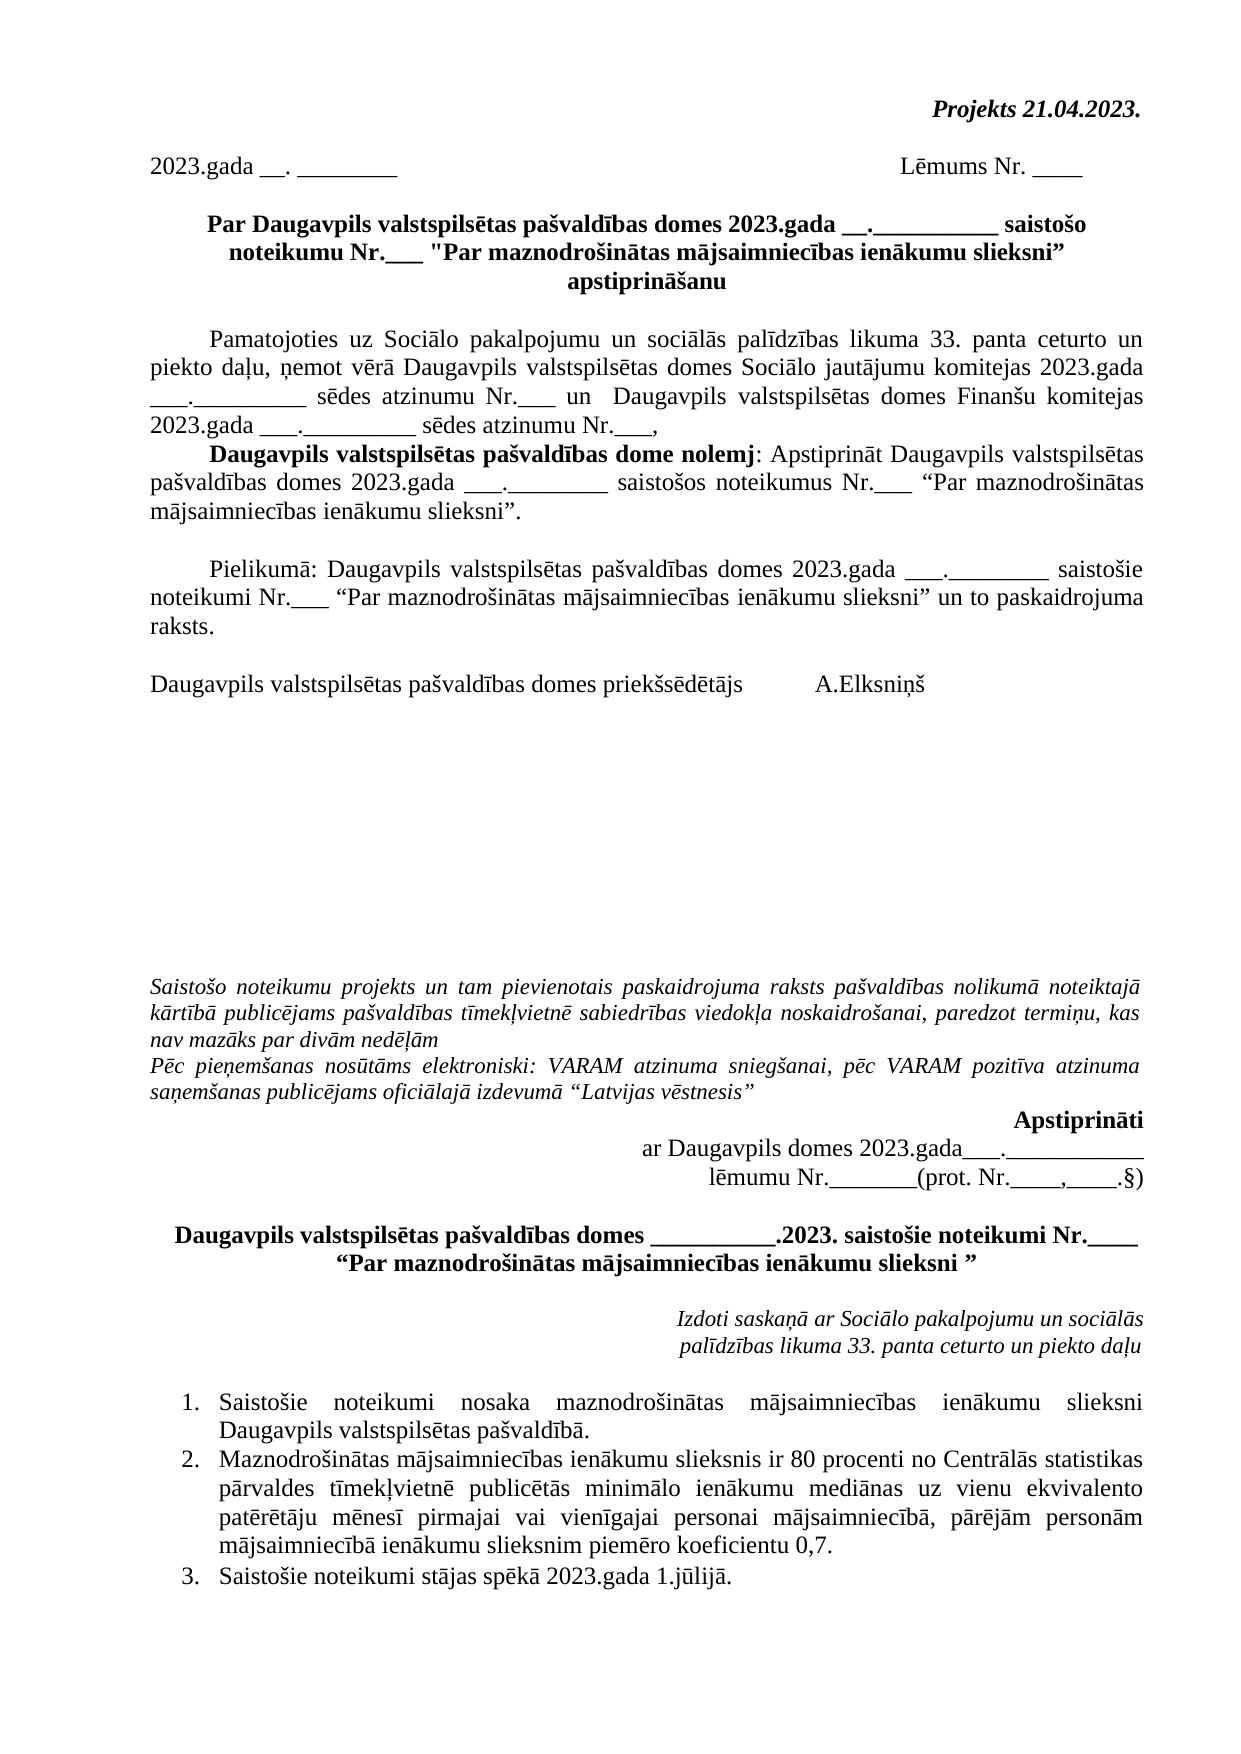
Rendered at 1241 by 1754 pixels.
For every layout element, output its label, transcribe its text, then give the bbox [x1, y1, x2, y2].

text palīdzības likuma 33. panta ceturto un piekto daļu [169, 1332, 1144, 1358]
text Par Daugavpils valstspilsētas pašvaldības domes 2023.gada __.__________ saistošo noteikumu Nr.___ "Par maznodrošinātas mājsaimniecības ienākumu slieksni” apstiprināšanu [150, 209, 1144, 295]
text 2023.gada __. ________ Lēmums Nr. ____ [150, 151, 1144, 180]
list Maznodrošinātas mājsaimniecības ienākumu slieksnis ir 80 procenti no Centrālās statistikas pārvaldes tīmekļvietnē publicētās minimālo ienākumu mediānas uz vienu ekvivalento patērētāju mēnesī pirmajai vai vienīgajai personai mājsaimniecībā, pārējām personām mājsaimniecībā ienākumu slieksnim piemēro koeficientu 0,7. [181, 1444, 1144, 1559]
text Projekts 21.04.2023. [150, 94, 1144, 122]
text Daugavpils valstspilsētas pašvaldības dome nolemj: Apstiprināt Daugavpils valstspilsētas pašvaldības domes 2023.gada ___.________ saistošos noteikumus Nr.___ “Par maznodrošinātas mājsaimniecības ienākumu slieksni”. [150, 439, 1144, 525]
list Saistošie noteikumi nosaka maznodrošinātas mājsaimniecības ienākumu slieksni Daugavpils valstspilsētas pašvaldībā. [181, 1387, 1144, 1444]
text ar Daugavpils domes 2023.gada___.___________ [150, 1133, 1144, 1162]
text Pēc pieņemšanas nosūtāms elektroniski: VARAM atzinuma sniegšanai, pēc VARAM pozitīva atzinuma saņemšanas publicējams oficiālajā izdevumā “Latvijas vēstnesis” [150, 1052, 1144, 1105]
text Izdoti saskaņā ar Sociālo pakalpojumu un sociālās [169, 1305, 1144, 1332]
text Apstiprināti [150, 1105, 1144, 1133]
list Saistošie noteikumi stājas spēkā 2023.gada 1.jūlijā. [181, 1559, 1144, 1590]
text Daugavpils valstspilsētas pašvaldības domes priekšsēdētājs A.Elksniņš [150, 669, 1144, 697]
text lēmumu Nr._______(prot. Nr.____,____.§) [150, 1162, 1144, 1191]
text Pamatojoties uz Sociālo pakalpojumu un sociālās palīdzības likuma 33. panta ceturto un piekto daļu, ņemot vērā Daugavpils valstspilsētas domes Sociālo jautājumu komitejas 2023.gada ___._________ sēdes atzinumu Nr.___ un Daugavpils valstspilsētas domes Finanšu komitejas 2023.gada ___._________ sēdes atzinumu Nr.___, [150, 324, 1144, 439]
text Saistošo noteikumu projekts un tam pievienotais paskaidrojuma raksts pašvaldības nolikumā noteiktajā kārtībā publicējams pašvaldības tīmekļvietnē sabiedrības viedokļa noskaidrošanai, paredzot termiņu, kas nav mazāks par divām nedēļām [150, 973, 1144, 1052]
text Daugavpils valstspilsētas pašvaldības domes __________.2023. saistošie noteikumi Nr.____ “Par maznodrošinātas mājsaimniecības ienākumu slieksni ” [169, 1220, 1144, 1305]
text Pielikumā: Daugavpils valstspilsētas pašvaldības domes 2023.gada ___.________ saistošie noteikumi Nr.___ “Par maznodrošinātas mājsaimniecības ienākumu slieksni” un to paskaidrojuma raksts. [150, 554, 1144, 640]
